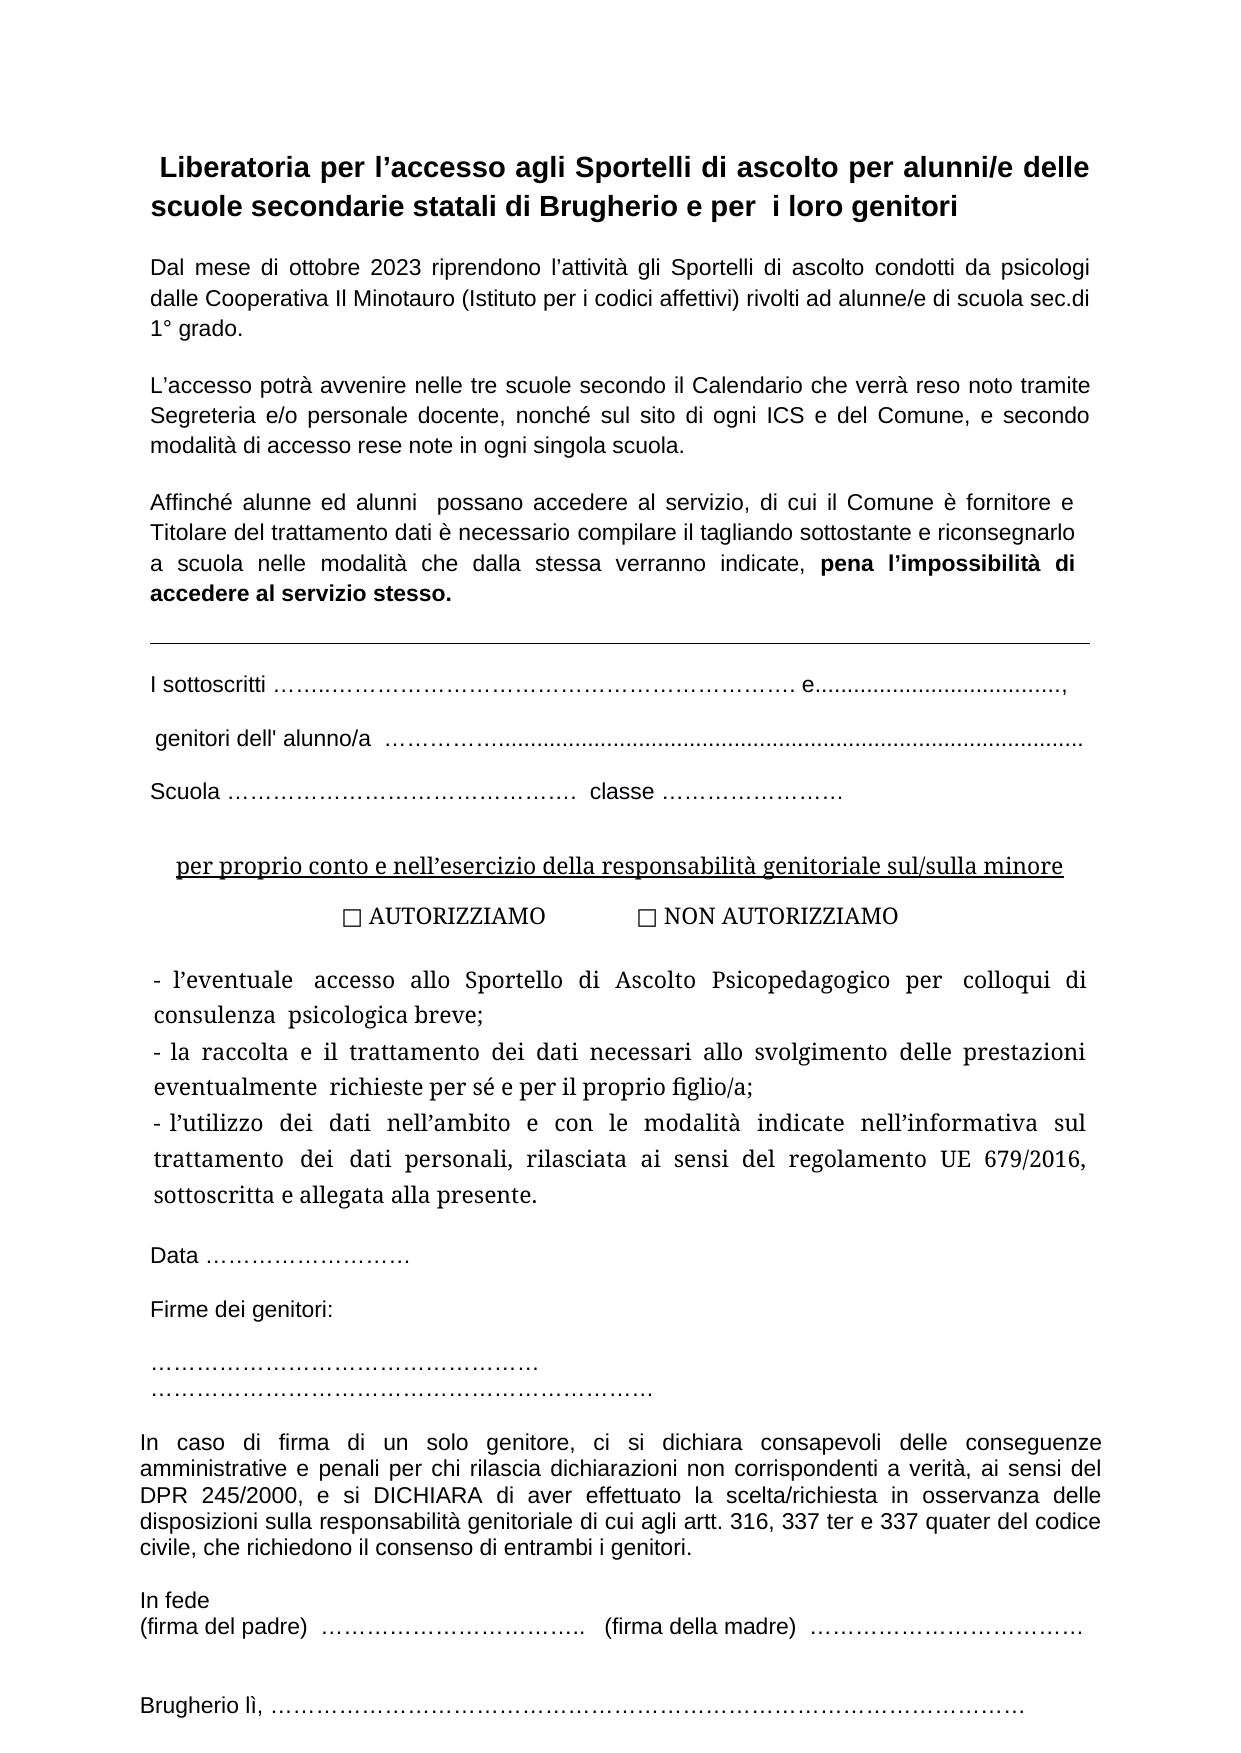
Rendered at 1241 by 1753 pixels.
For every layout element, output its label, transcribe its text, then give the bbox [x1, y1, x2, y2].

text per proprio conto e nell’esercizio della responsabilità genitoriale sul/sulla minore [139, 850, 1100, 881]
title Liberatoria per l’accesso agli Sportelli di ascolto per alunni/e delle scuole secondarie statali di Brugherio e per i loro genitori [150, 150, 1091, 222]
text Affinché alunne ed alunni possano accedere al servizio, di cui il Comune è fornitore e Titolare del trattamento dati è necessario compilare il tagliando sottostante e riconsegnarlo a scuola nelle modalità che dalla stessa verranno indicate, pena l’impossibilità di accedere al servizio stesso. [150, 489, 1075, 606]
text Firme dei genitori: [150, 1296, 1103, 1322]
text In caso di firma di un solo genitore, ci si dichiara consapevoli delle conseguenze amministrative e penali per chi rilascia dichiarazioni non corrispondenti a verità, ai sensi del DPR 245/2000, e si DICHIARA di aver effettuato la scelta/richiesta in osservanza delle disposizioni sulla responsabilità genitoriale di cui agli artt. 316, 337 ter e 337 quater del codice civile, che richiedono il consenso di entrambi i genitori. [139, 1429, 1103, 1561]
list l’eventuale accesso allo Sportello di Ascolto Psicopedagogico per colloqui di consulenza psicologica breve; [153, 963, 1087, 1031]
text I sottoscritti ……..……………………………………………………. e , [150, 671, 1103, 698]
text L’accesso potrà avvenire nelle tre scuole secondo il Calendario che verrà reso noto tramite Segreteria e/o personale docente, nonché sul sito di ogni ICS e del Comune, e secondo modalità di accesso rese note in ogni singola scuola. [150, 372, 1091, 459]
text Data ……………………… [150, 1242, 1103, 1268]
text Brugherio lì, ……………………………………………………………………………………… [139, 1692, 1103, 1719]
text …………………………………………… ………………………………………………………… [150, 1349, 1103, 1402]
text □ AUTORIZZIAMO □ NON AUTORIZZIAMO [139, 900, 1100, 931]
text genitori dell' alunno/a ……………............................................................................................ [155, 725, 1103, 751]
text (firma del padre) …………………………….. (firma della madre) ……………………………… [139, 1613, 1103, 1640]
list l’utilizzo dei dati nell’ambito e con le modalità indicate nell’informativa sul trattamento dei dati personali, rilasciata ai sensi del regolamento UE 679/2016, sottoscritta e allegata alla presente. [153, 1107, 1087, 1210]
text In fede [139, 1587, 1103, 1613]
text Scuola ………………………………………. classe …………………… [150, 778, 1103, 804]
list la raccolta e il trattamento dei dati necessari allo svolgimento delle prestazioni eventualmente richieste per sé e per il proprio figlio/a; [153, 1035, 1086, 1103]
text Dal mese di ottobre 2023 riprendono l’attività gli Sportelli di ascolto condotti da psicologi dalle Cooperativa Il Minotauro (Istituto per i codici affettivi) rivolti ad alunne/e di scuola sec.di 1° grado. [150, 254, 1091, 341]
